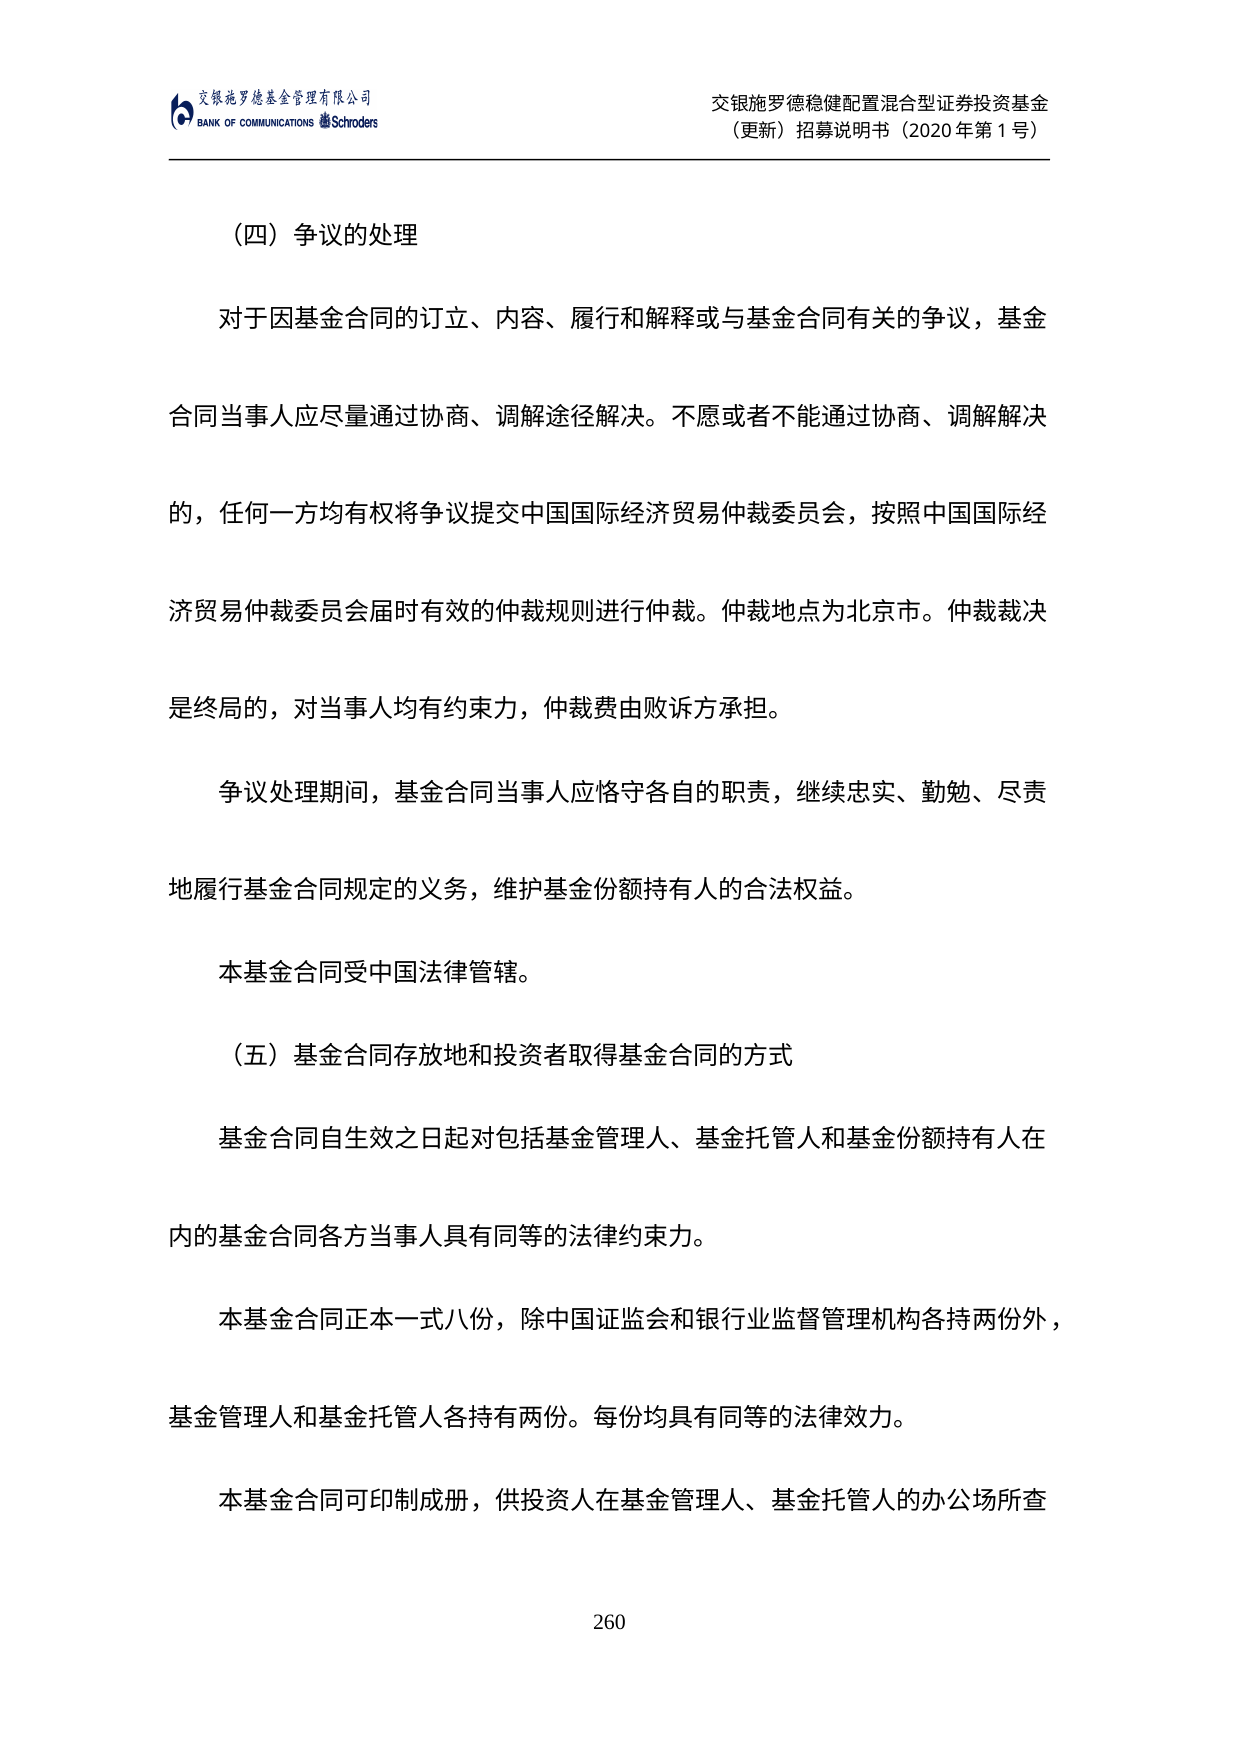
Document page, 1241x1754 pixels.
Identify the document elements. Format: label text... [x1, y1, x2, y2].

text 本基金合同正本一式八份，除中国证监会和银行业监督管理机构各持两份外，基金管理人和基金托管人各持有两份。每份均具有同等的法律效力。 [169, 1285, 1050, 1448]
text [169, 1466, 1050, 1531]
text 本基金合同受中国法律管辖。 [169, 938, 1050, 1003]
text （五）基金合同存放地和投资者取得基金合同的方式 [169, 1021, 1050, 1086]
text 争议处理期间，基金合同当事人应恪守各自的职责，继续忠实、勤勉、尽责地履行基金合同规定的义务，维护基金份额持有人的合法权益。 [169, 758, 1050, 920]
text 基金合同自生效之日起对包括基金管理人、基金托管人和基金份额持有人在内的基金合同各方当事人具有同等的法律约束力。 [169, 1104, 1050, 1267]
text （四）争议的处理 [169, 201, 1050, 266]
text 对于因基金合同的订立、内容、履行和解释或与基金合同有关的争议，基金合同当事人应尽量通过协商、调解途径解决。不愿或者不能通过协商、调解解决的，任何一方均有权将争议提交中国国际经济贸易仲裁委员会，按照中国国际经济贸易仲裁委员会届时有效的仲裁规则进行仲裁。仲裁地点为北京市。仲裁裁决是终局的，对当事人均有约束力，仲裁费由败诉方承担。 [169, 284, 1050, 739]
picture [171, 89, 378, 130]
